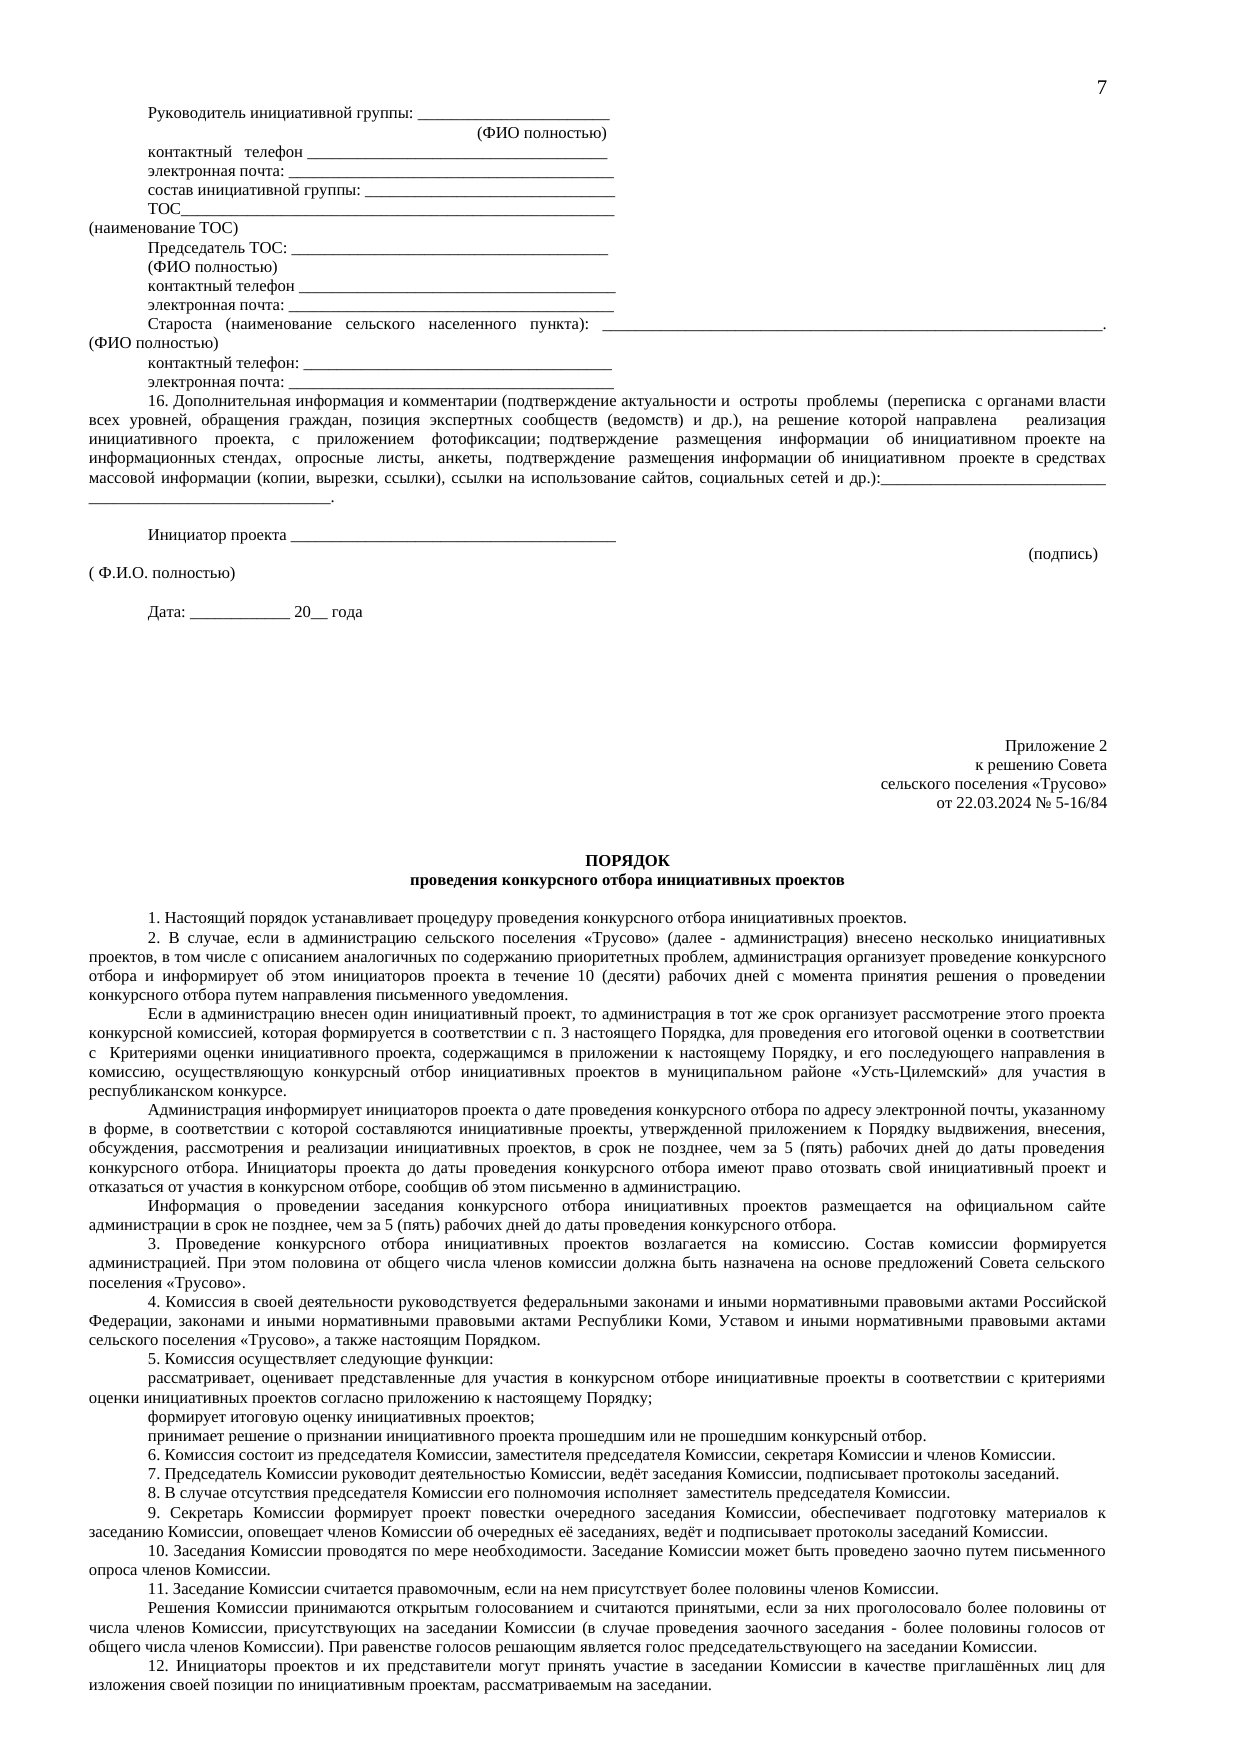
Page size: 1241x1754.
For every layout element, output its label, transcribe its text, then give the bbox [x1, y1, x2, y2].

text от 22.03.2024 № 5-16/84 [89, 793, 1107, 812]
text сельского поселения «Трусово» [89, 774, 1107, 793]
text к решению Совета [89, 755, 1107, 774]
text (ФИО полностью) [89, 122, 1107, 142]
text 8. В случае отсутствия председателя Комиссии его полномочия исполняет заместитель председателя Комиссии. [89, 1483, 1107, 1502]
text 6. Комиссия состоит из председателя Комиссии, заместителя председателя Комиссии, секретаря Комиссии и членов Комиссии. [89, 1445, 1107, 1464]
text электронная почта: _______________________________________ [89, 372, 1107, 391]
text 9. Секретарь Комиссии формирует проект повестки очередного заседания Комиссии, обеспечивает подготовку материалов к заседанию Комиссии, оповещает членов Комиссии об очередных её заседаниях, ведёт и подписывает протоколы заседаний Комиссии. [89, 1502, 1107, 1541]
text Информация о проведении заседания конкурсного отбора инициативных проектов размещается на официальном сайте администрации в срок не позднее, чем за 5 (пять) рабочих дней до даты проведения конкурсного отбора. [89, 1196, 1107, 1234]
text (ФИО полностью) [89, 257, 1107, 276]
text проведения конкурсного отбора инициативных проектов [89, 870, 1107, 889]
text 2. В случае, если в администрацию сельского поселения «Трусово» (далее - администрация) внесено несколько инициативных проектов, в том числе с описанием аналогичных по содержанию приоритетных проблем, администрация организует проведение конкурсного отбора и информирует об этом инициаторов проекта в течение 10 (десяти) рабочих дней с момента принятия решения о проведении конкурсного отбора путем направления письменного уведомления. [89, 927, 1107, 1004]
text состав инициативной группы: ______________________________ [89, 180, 1107, 199]
text 16. Дополнительная информация и комментарии (подтверждение актуальности и остроты проблемы (переписка с органами власти всех уровней, обращения граждан, позиция экспертных сообществ (ведомств) и др.), на решение которой направлена реализация инициативного проекта, с приложением фотофиксации; подтверждение размещения информации об инициативном проекте на информационных стендах, опросные листы, анкеты, подтверждение размещения информации об инициативном проекте в средствах массовой информации (копии, вырезки, ссылки), ссылки на использование сайтов, социальных сетей и др.):___________________________ _____________________________. [89, 391, 1107, 506]
text рассматривает, оценивает представленные для участия в конкурсном отборе инициативные проекты в соответствии с критериями оценки инициативных проектов согласно приложению к настоящему Порядку; [89, 1368, 1107, 1407]
text 12. Инициаторы проектов и их представители могут принять участие в заседании Комиссии в качестве приглашённых лиц для изложения своей позиции по инициативным проектам, рассматриваемым на заседании. [89, 1656, 1107, 1694]
text Если в администрацию внесен один инициативный проект, то администрация в тот же срок организует рассмотрение этого проекта конкурсной комиссией, которая формируется в соответствии с п. 3 настоящего Порядка, для проведения его итоговой оценки в соответствии с Критериями оценки инициативного проекта, содержащимся в приложении к настоящему Порядку, и его последующего направления в комиссию, осуществляющую конкурсный отбор инициативных проектов в муниципальном районе «Усть-Цилемский» для участия в республиканском конкурсе. [89, 1004, 1107, 1100]
text Дата: ____________ 20__ года [89, 602, 1107, 621]
text 3. Проведение конкурсного отбора инициативных проектов возлагается на комиссию. Состав комиссии формируется администрацией. При этом половина от общего числа членов комиссии должна быть назначена на основе предложений Совета сельского поселения «Трусово». [89, 1234, 1107, 1292]
text электронная почта: _______________________________________ [89, 295, 1107, 314]
text ПОРЯДОК [89, 851, 1107, 870]
text 1. Настоящий порядок устанавливает процедуру проведения конкурсного отбора инициативных проектов. [89, 908, 1107, 927]
text Председатель ТОС: ______________________________________ [89, 237, 1107, 257]
text ТОС____________________________________________________ (наименование ТОС) [89, 199, 1107, 237]
text Инициатор проекта _______________________________________ [89, 525, 1107, 544]
text Руководитель инициативной группы: _______________________ [89, 103, 1107, 122]
text Староста (наименование сельского населенного пункта): ____________________________________________________________. (ФИО полностью) [89, 314, 1107, 352]
text контактный телефон: _____________________________________ [89, 352, 1107, 372]
text 5. Комиссия осуществляет следующие функции: [89, 1349, 1107, 1368]
text электронная почта: _______________________________________ [89, 161, 1107, 180]
text Администрация информирует инициаторов проекта о дате проведения конкурсного отбора по адресу электронной почты, указанному в форме, в соответствии с которой составляются инициативные проекты, утвержденной приложением к Порядку выдвижения, внесения, обсуждения, рассмотрения и реализации инициативных проектов, в срок не позднее, чем за 5 (пять) рабочих дней до даты проведения конкурсного отбора. Инициаторы проекта до даты проведения конкурсного отбора имеют право отозвать свой инициативный проект и отказаться от участия в конкурсном отборе, сообщив об этом письменно в администрацию. [89, 1100, 1107, 1196]
text (подпись) ( Ф.И.О. полностью) [89, 544, 1107, 582]
text 10. Заседания Комиссии проводятся по мере необходимости. Заседание Комиссии может быть проведено заочно путем письменного опроса членов Комиссии. [89, 1541, 1107, 1579]
text 4. Комиссия в своей деятельности руководствуется федеральными законами и иными нормативными правовыми актами Российской Федерации, законами и иными нормативными правовыми актами Республики Коми, Уставом и иными нормативными правовыми актами сельского поселения «Трусово», а также настоящим Порядком. [89, 1292, 1107, 1349]
text формирует итоговую оценку инициативных проектов; [89, 1407, 1107, 1426]
text Приложение 2 [89, 736, 1107, 755]
text принимает решение о признании инициативного проекта прошедшим или не прошедшим конкурсный отбор. [89, 1426, 1107, 1445]
text Решения Комиссии принимаются открытым голосованием и считаются принятыми, если за них проголосовало более половины от числа членов Комиссии, присутствующих на заседании Комиссии (в случае проведения заочного заседания - более половины голосов от общего числа членов Комиссии). При равенстве голосов решающим является голос председательствующего на заседании Комиссии. [89, 1598, 1107, 1656]
text 11. Заседание Комиссии считается правомочным, если на нем присутствует более половины членов Комиссии. [89, 1579, 1107, 1598]
text 7. Председатель Комиссии руководит деятельностью Комиссии, ведёт заседания Комиссии, подписывает протоколы заседаний. [89, 1464, 1107, 1483]
text контактный телефон ____________________________________ [89, 142, 1107, 161]
text контактный телефон ______________________________________ [89, 276, 1107, 295]
